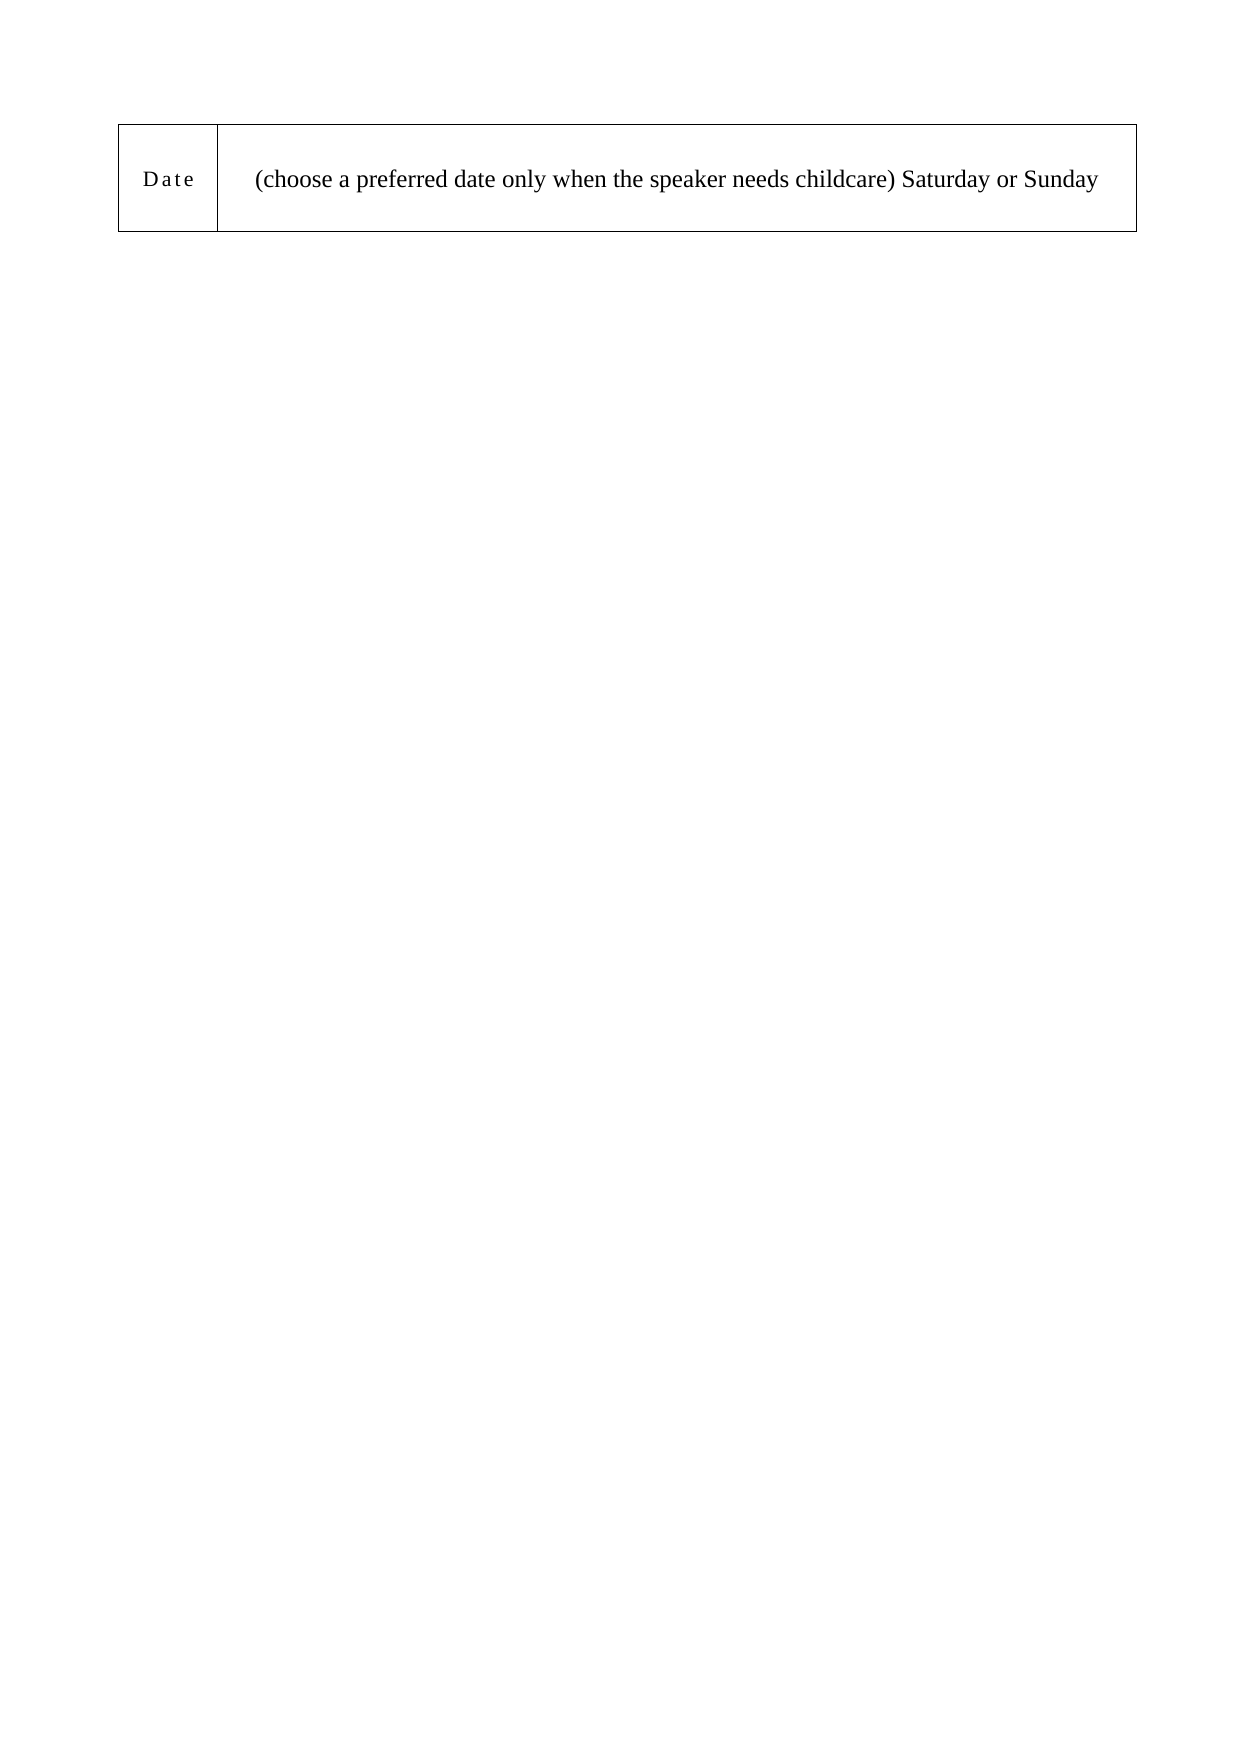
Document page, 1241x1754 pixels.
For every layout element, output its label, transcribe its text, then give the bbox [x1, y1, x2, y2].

table_cell Date [119, 125, 217, 231]
table_cell (choose a preferred date only when the speaker needs childcare) Saturday or Sunday [218, 125, 1136, 231]
